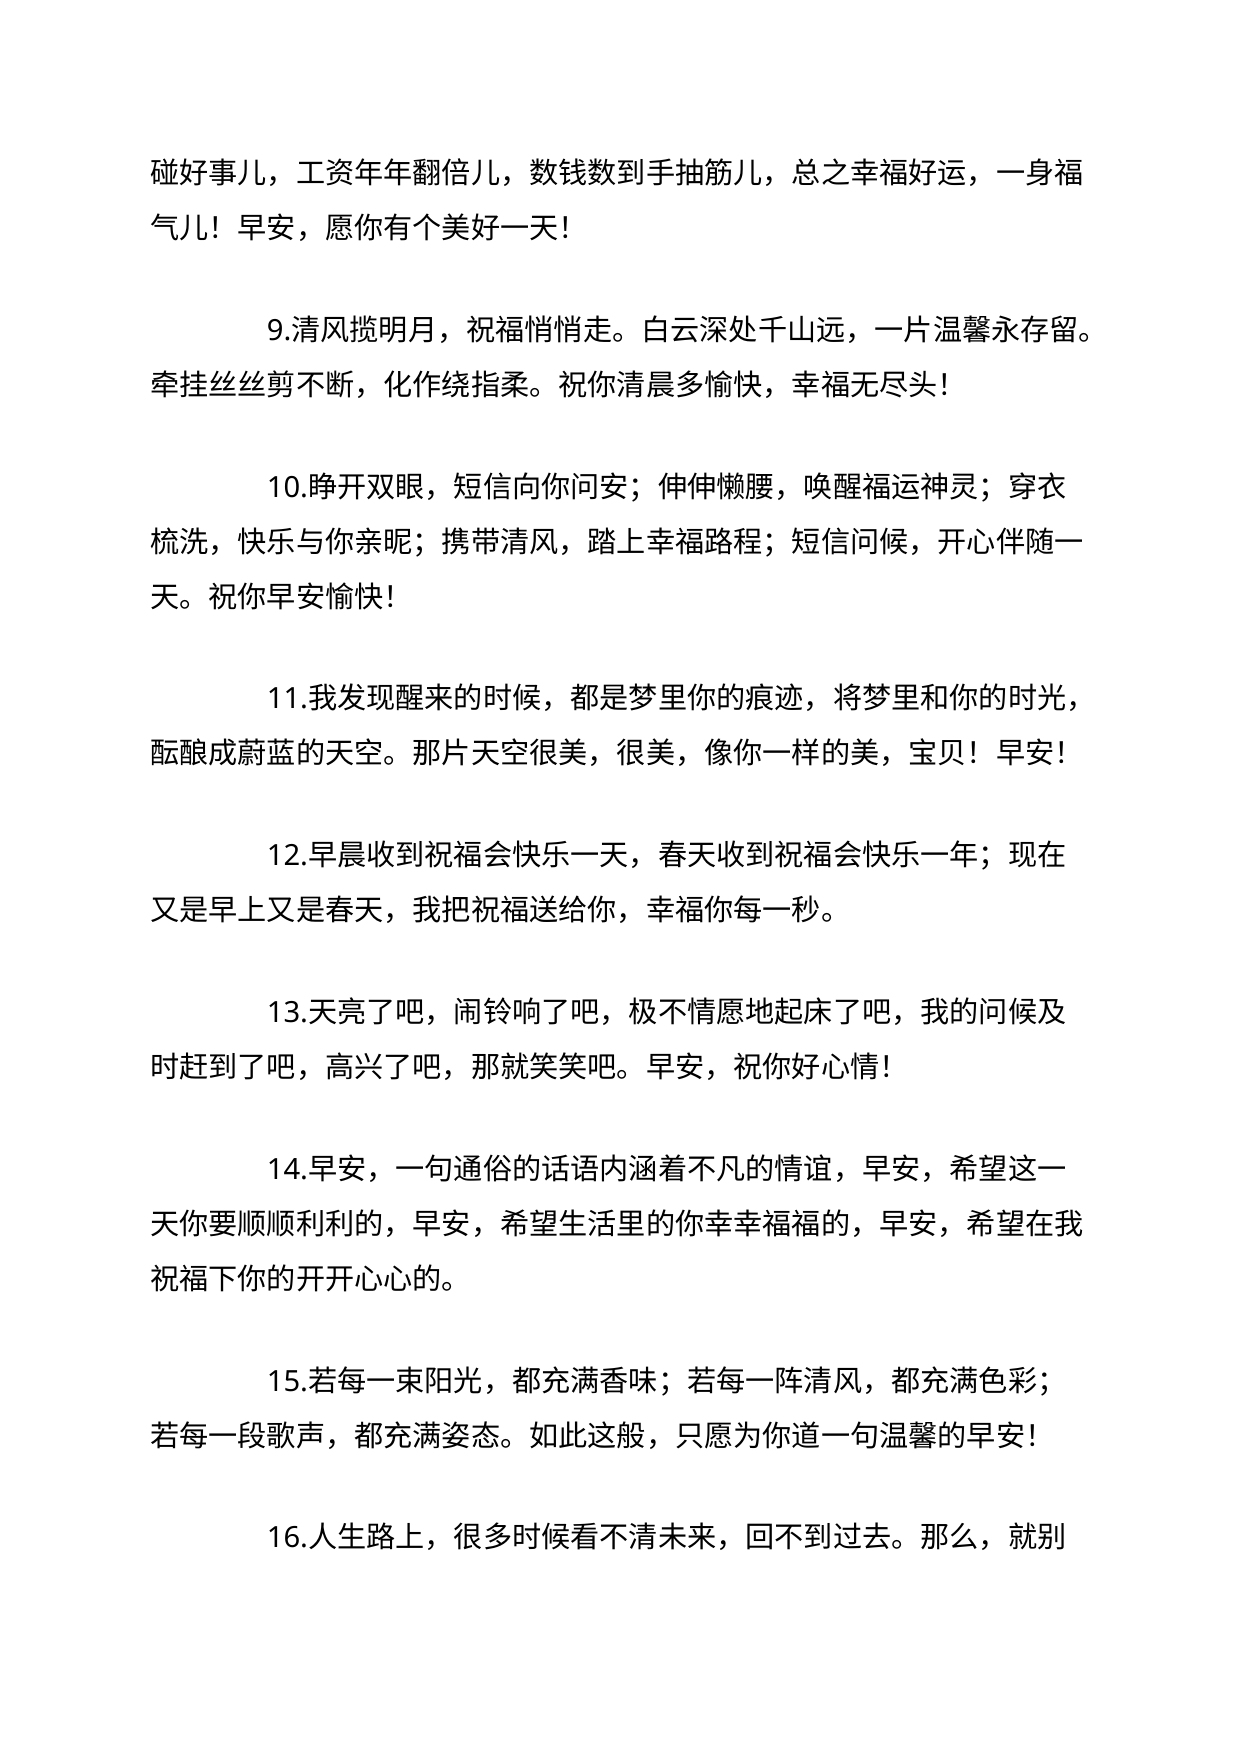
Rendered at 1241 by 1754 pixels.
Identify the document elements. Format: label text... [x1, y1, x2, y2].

text 12.早晨收到祝福会快乐一天，春天收到祝福会快乐一年；现在又是早上又是春天，我把祝福送给你，幸福你每一秒。 [150, 832, 1090, 929]
text 14.早安，一句通俗的话语内涵着不凡的情谊，早安，希望这一天你要顺顺利利的，早安，希望生活里的你幸幸福福的，早安，希望在我祝福下你的开开心心的。 [150, 1145, 1090, 1298]
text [150, 1514, 1090, 1556]
text 15.若每一束阳光，都充满香味；若每一阵清风，都充满色彩；若每一段歌声，都充满姿态。如此这般，只愿为你道一句温馨的早安！ [150, 1357, 1090, 1454]
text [150, 150, 1090, 247]
text 9.清风揽明月，祝福悄悄走。白云深处千山远，一片温馨永存留。牵挂丝丝剪不断，化作绕指柔。祝你清晨多愉快，幸福无尽头！ [150, 307, 1090, 404]
text 10.睁开双眼，短信向你问安；伸伸懒腰，唤醒福运神灵；穿衣梳洗，快乐与你亲昵；携带清风，踏上幸福路程；短信问候，开心伴随一天。祝你早安愉快！ [150, 463, 1090, 616]
text 11.我发现醒来的时候，都是梦里你的痕迹，将梦里和你的时光，酝酿成蔚蓝的天空。那片天空很美，很美，像你一样的美，宝贝！早安！ [150, 675, 1090, 772]
text 13.天亮了吧，闹铃响了吧，极不情愿地起床了吧，我的问候及时赶到了吧，高兴了吧，那就笑笑吧。早安，祝你好心情！ [150, 989, 1090, 1086]
